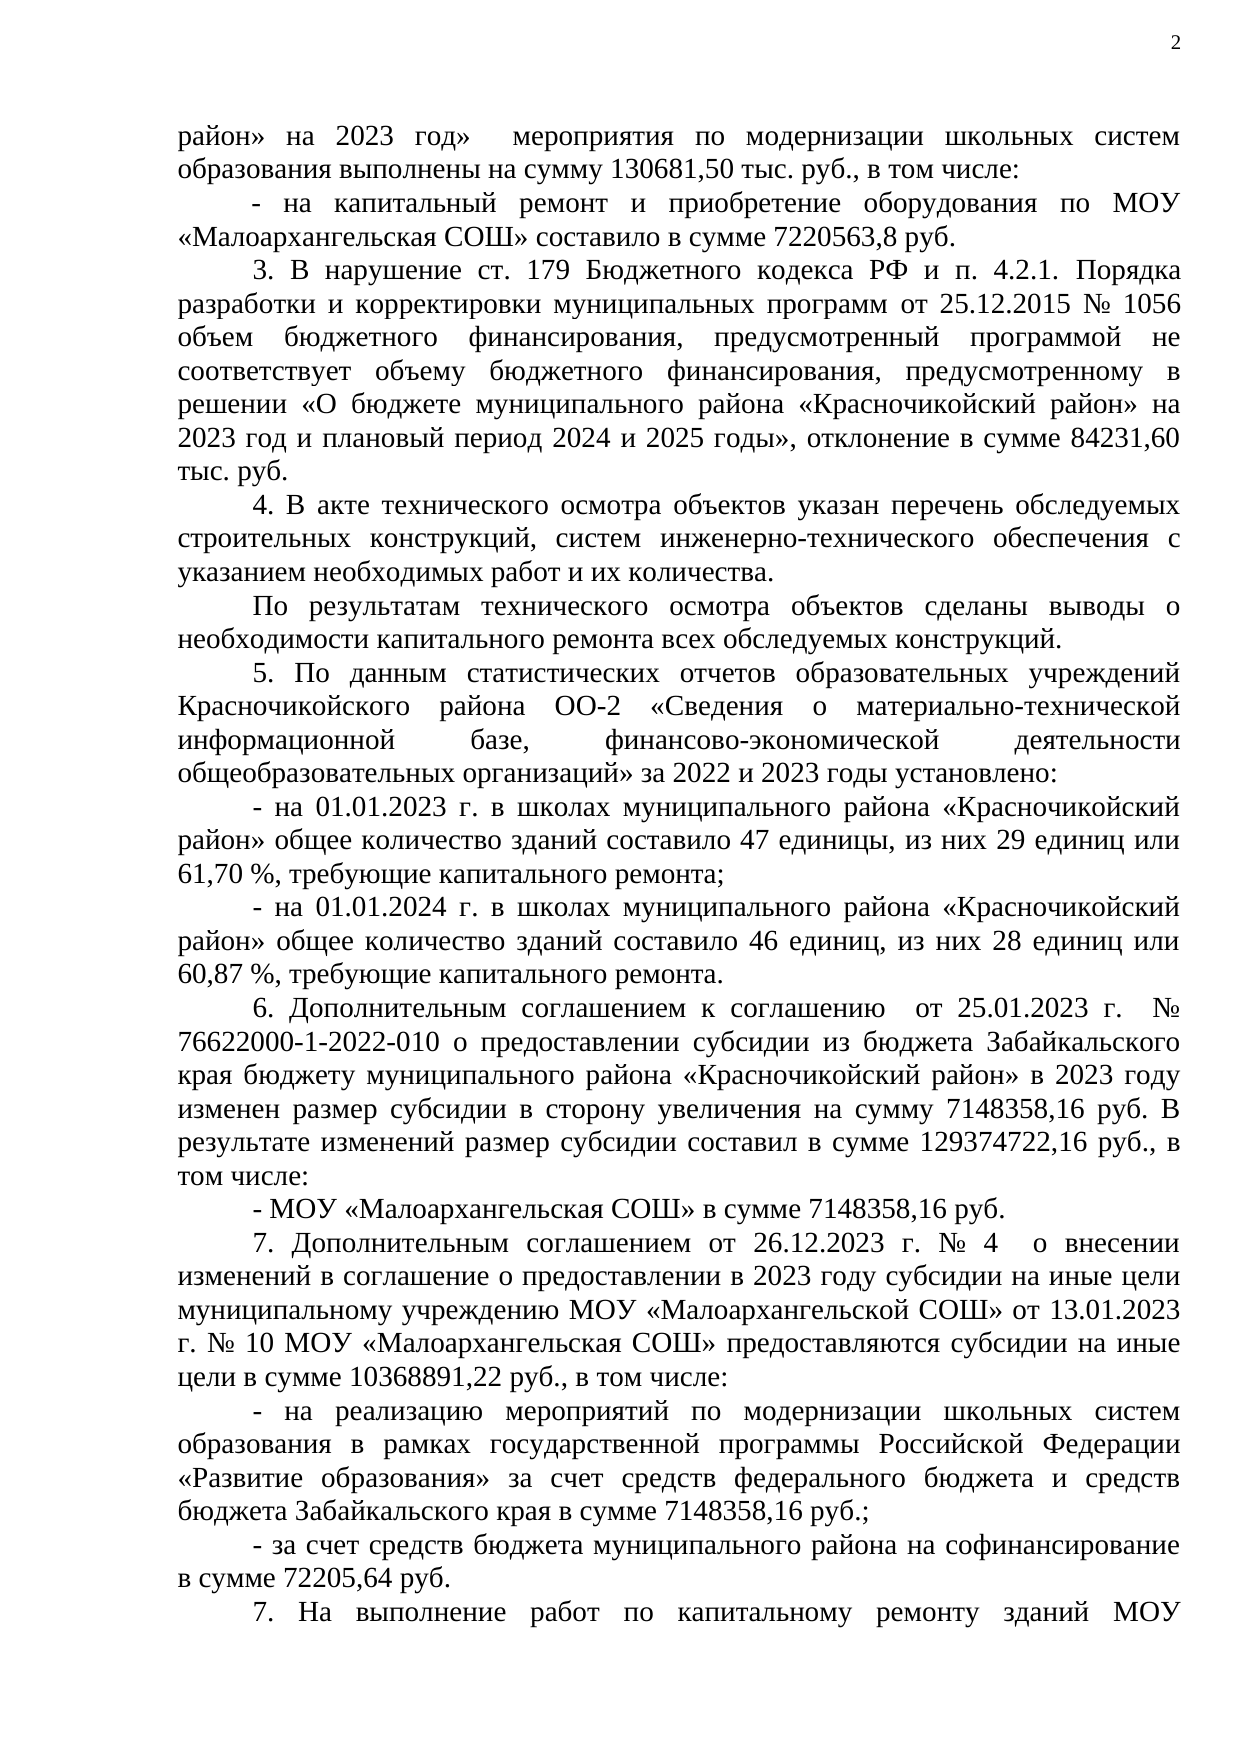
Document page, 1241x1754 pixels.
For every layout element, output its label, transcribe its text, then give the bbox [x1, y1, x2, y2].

text 4. В акте технического осмотра объектов указан перечень обследуемых строительных конструкций, систем инженерно-технического обеспечения с указанием необходимых работ и их количества. [177, 487, 1181, 588]
text - за счет средств бюджета муниципального района на софинансирование в сумме 72205,64 руб. [177, 1527, 1181, 1594]
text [177, 118, 1181, 185]
text - на капитальный ремонт и приобретение оборудования по МОУ «Малоархангельская СОШ» составило в сумме 7220563,8 руб. [177, 185, 1181, 252]
text 7. Дополнительным соглашением от 26.12.2023 г. № 4 о внесении изменений в соглашение о предоставлении в 2023 году субсидии на иные цели муниципальному учреждению МОУ «Малоархангельской СОШ» от 13.01.2023 г. № 10 МОУ «Малоархангельская СОШ» предоставляются субсидии на иные цели в сумме 10368891,22 руб., в том числе: [177, 1225, 1181, 1393]
text 6. Дополнительным соглашением к соглашению от 25.01.2023 г. № 76622000-1-2022-010 о предоставлении субсидии из бюджета Забайкальского края бюджету муниципального района «Красночикойский район» в 2023 году изменен размер субсидии в сторону увеличения на сумму 7148358,16 руб. В результате изменений размер субсидии составил в сумме 129374722,16 руб., в том числе: [177, 990, 1181, 1191]
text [177, 1594, 1181, 1627]
text - на 01.01.2024 г. в школах муниципального района «Красночикойский район» общее количество зданий составило 46 единиц, из них 28 единиц или 60,87 %, требующие капитального ремонта. [177, 889, 1181, 990]
text 3. В нарушение ст. 179 Бюджетного кодекса РФ и п. 4.2.1. Порядка разработки и корректировки муниципальных программ от 25.12.2015 № 1056 объем бюджетного финансирования, предусмотренный программой не соответствует объему бюджетного финансирования, предусмотренному в решении «О бюджете муниципального района «Красночикойский район» на 2023 год и плановый период 2024 и 2025 годы», отклонение в сумме 84231,60 тыс. руб. [177, 252, 1076, 319]
text - на реализацию мероприятий по модернизации школьных систем образования в рамках государственной программы Российской Федерации «Развитие образования» за счет средств федерального бюджета и средств бюджета Забайкальского края в сумме 7148358,16 руб.; [177, 1393, 1181, 1527]
text 5. По данным статистических отчетов образовательных учреждений Красночикойского района ОО-2 «Сведения о материально-технической информационной базе, финансово-экономической деятельности общеобразовательных организаций» за 2022 и 2023 годы установлено: [177, 655, 1181, 789]
text - на 01.01.2023 г. в школах муниципального района «Красночикойский район» общее количество зданий составило 47 единицы, из них 29 единиц или 61,70 %, требующие капитального ремонта; [177, 789, 1181, 889]
text 3. В нарушение ст. 179 Бюджетного кодекса РФ и п. 4.2.1. Порядка разработки и корректировки муниципальных программ от 25.12.2015 № 1056 объем бюджетного финансирования, предусмотренный программой не соответствует объему бюджетного финансирования, предусмотренному в решении «О бюджете муниципального района «Красночикойский район» на 2023 год и плановый период 2024 и 2025 годы», отклонение в сумме 84231,60 тыс. руб. [177, 386, 1181, 487]
text По результатам технического осмотра объектов сделаны выводы о необходимости капитального ремонта всех обследуемых конструкций. [177, 588, 1181, 655]
text - МОУ «Малоархангельская СОШ» в сумме 7148358,16 руб. [177, 1191, 1181, 1225]
